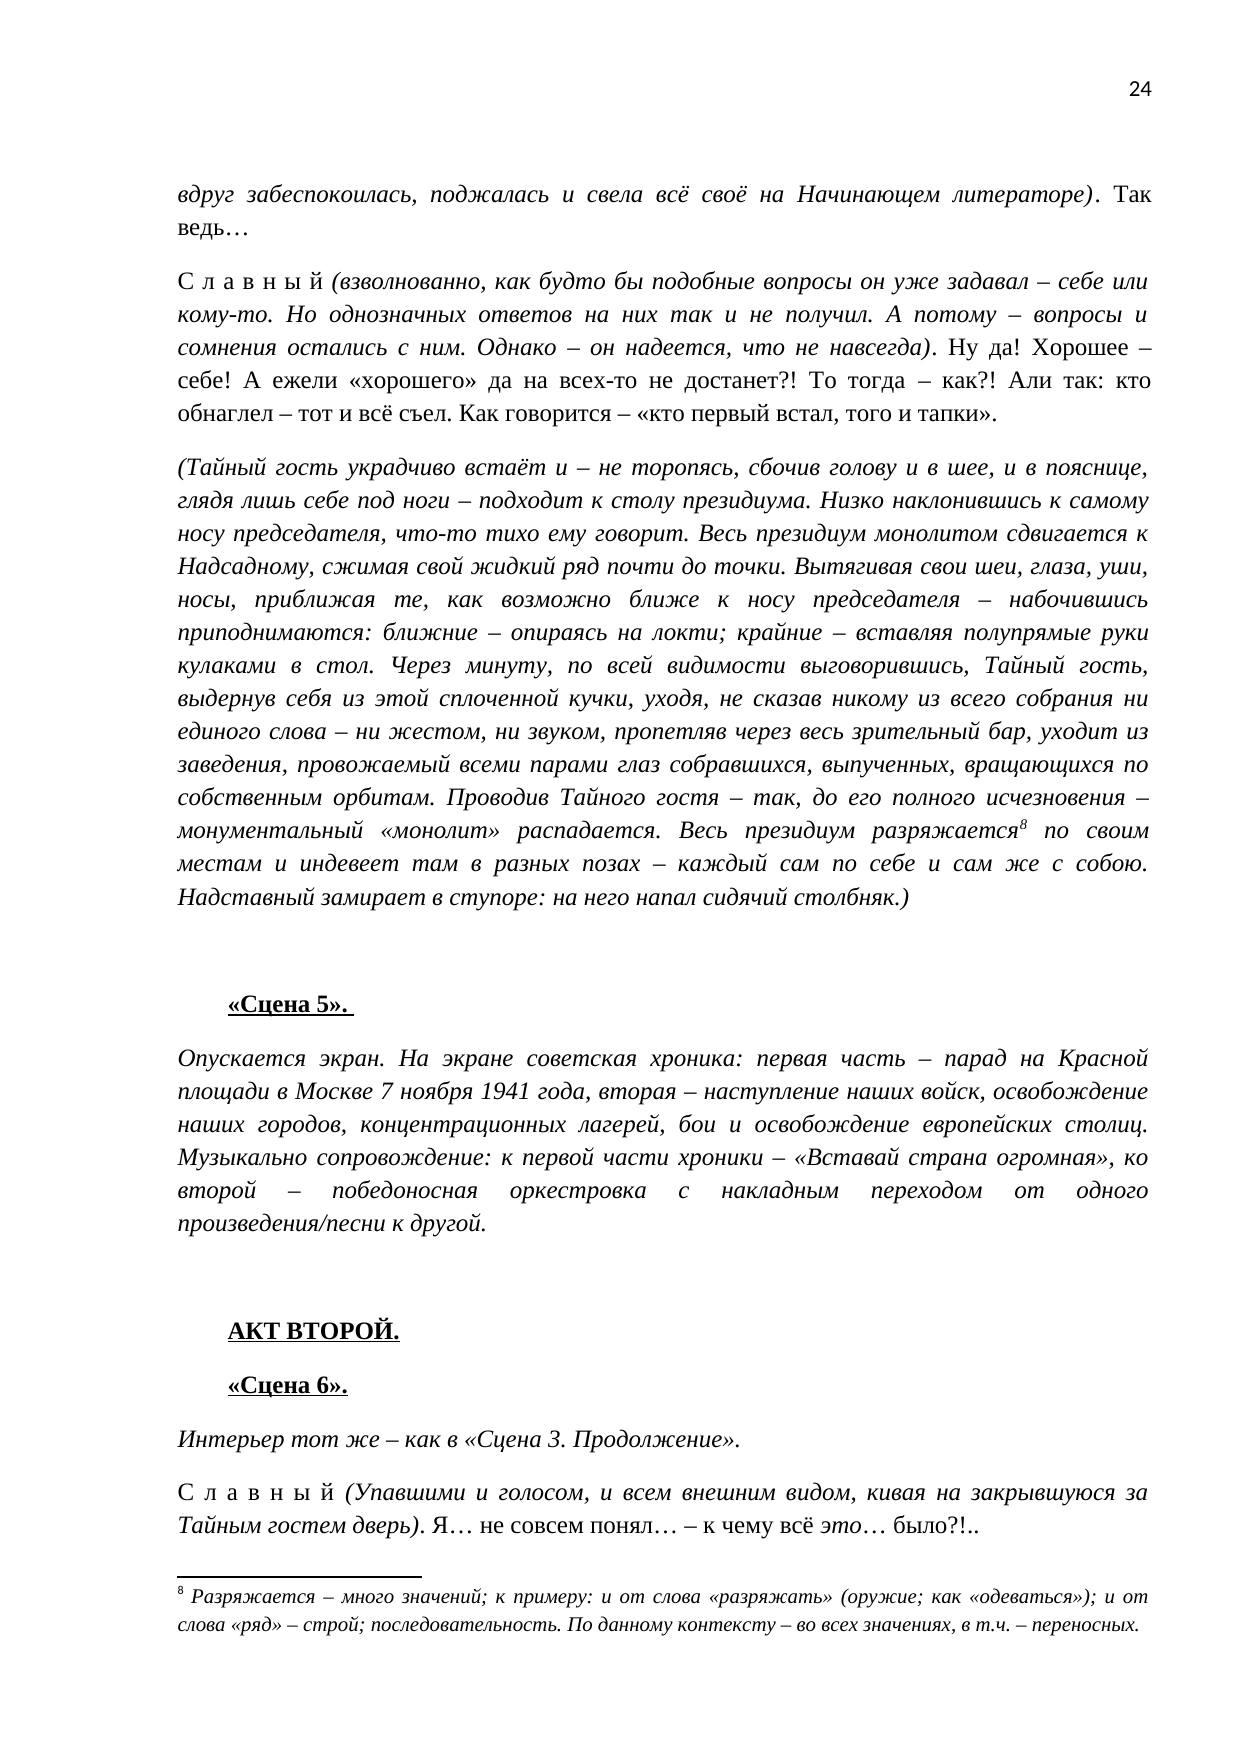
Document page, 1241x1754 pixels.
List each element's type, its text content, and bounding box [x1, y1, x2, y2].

text (Тайный гость украдчиво встаёт и – не торопясь, сбочив голову и в шее, и в пояснице, глядя лишь себе под ноги – подходит к столу президиума. Низко наклонившись к самому носу председателя, что-то тихо ему говорит. Весь президиум монолитом сдвигается к Надсадному, сжимая свой жидкий ряд почти до точки. Вытягивая свои шеи, глаза, уши, носы, приближая те, как возможно ближе к носу председателя – набочившись приподнимаются: ближние – опираясь на локти; крайние – вставляя полупрямые руки кулаками в стол. Через минуту, по всей видимости выговорившись, Тайный гость, выдернув себя из этой сплоченной кучки, уходя, не сказав никому из всего собрания ни единого слова – ни жестом, ни звуком, пропетляв через весь зрительный бар, уходит из заведения, провожаемый всеми парами глаз собравшихся, выпученных, вращающихся по собственным орбитам. Проводив Тайного гостя – так, до его полного исчезновения – монументальный «монолит» распадается. Весь президиум разряжается по своим местам и индевеет там в разных позах – каждый сам по себе и сам же с собою. Надставный замирает в ступоре: на него напал сидячий столбняк.) [177, 452, 1152, 910]
text «Сцена 5». [177, 989, 1152, 1018]
text АКТ ВТОРОЙ. [177, 1316, 1152, 1345]
text С л а в н ы й (взволнованно, как будто бы подобные вопросы он уже задавал – себе или кому-то. Но однозначных ответов на них так и не получил. А потому – вопросы и сомнения остались с ним. Однако – он надеется, что не навсегда). Ну да! Хорошее – себе! А ежели «хорошего» да на всех-то не достанет?! То тогда – как?! Али так: кто обнаглел – тот и всё съел. Как говорится – «кто первый встал, того и тапки». [177, 266, 1152, 427]
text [177, 179, 1152, 241]
text «Сцена 6». [177, 1370, 1152, 1398]
text Интерьер тот же – как в «Сцена 3. Продолжение». [177, 1424, 1152, 1452]
text Опускается экран. На экране советская хроника: первая часть – парад на Красной площади в Москве 7 ноября 1941 года, вторая – наступление наших войск, освобождение наших городов, концентрационных лагерей, бои и освобождение европейских столиц. Музыкально сопровождение: к первой части хроники – «Вставай страна огромная», ко второй – победоносная оркестровка с накладным переходом от одного произведения/песни к другой. [177, 1043, 1152, 1237]
text С л а в н ы й (Упавшими и голосом, и всем внешним видом, кивая на закрывшуюся за Тайным гостем дверь). Я… не совсем понял… – к чему всё это… было?!.. [177, 1477, 1152, 1539]
